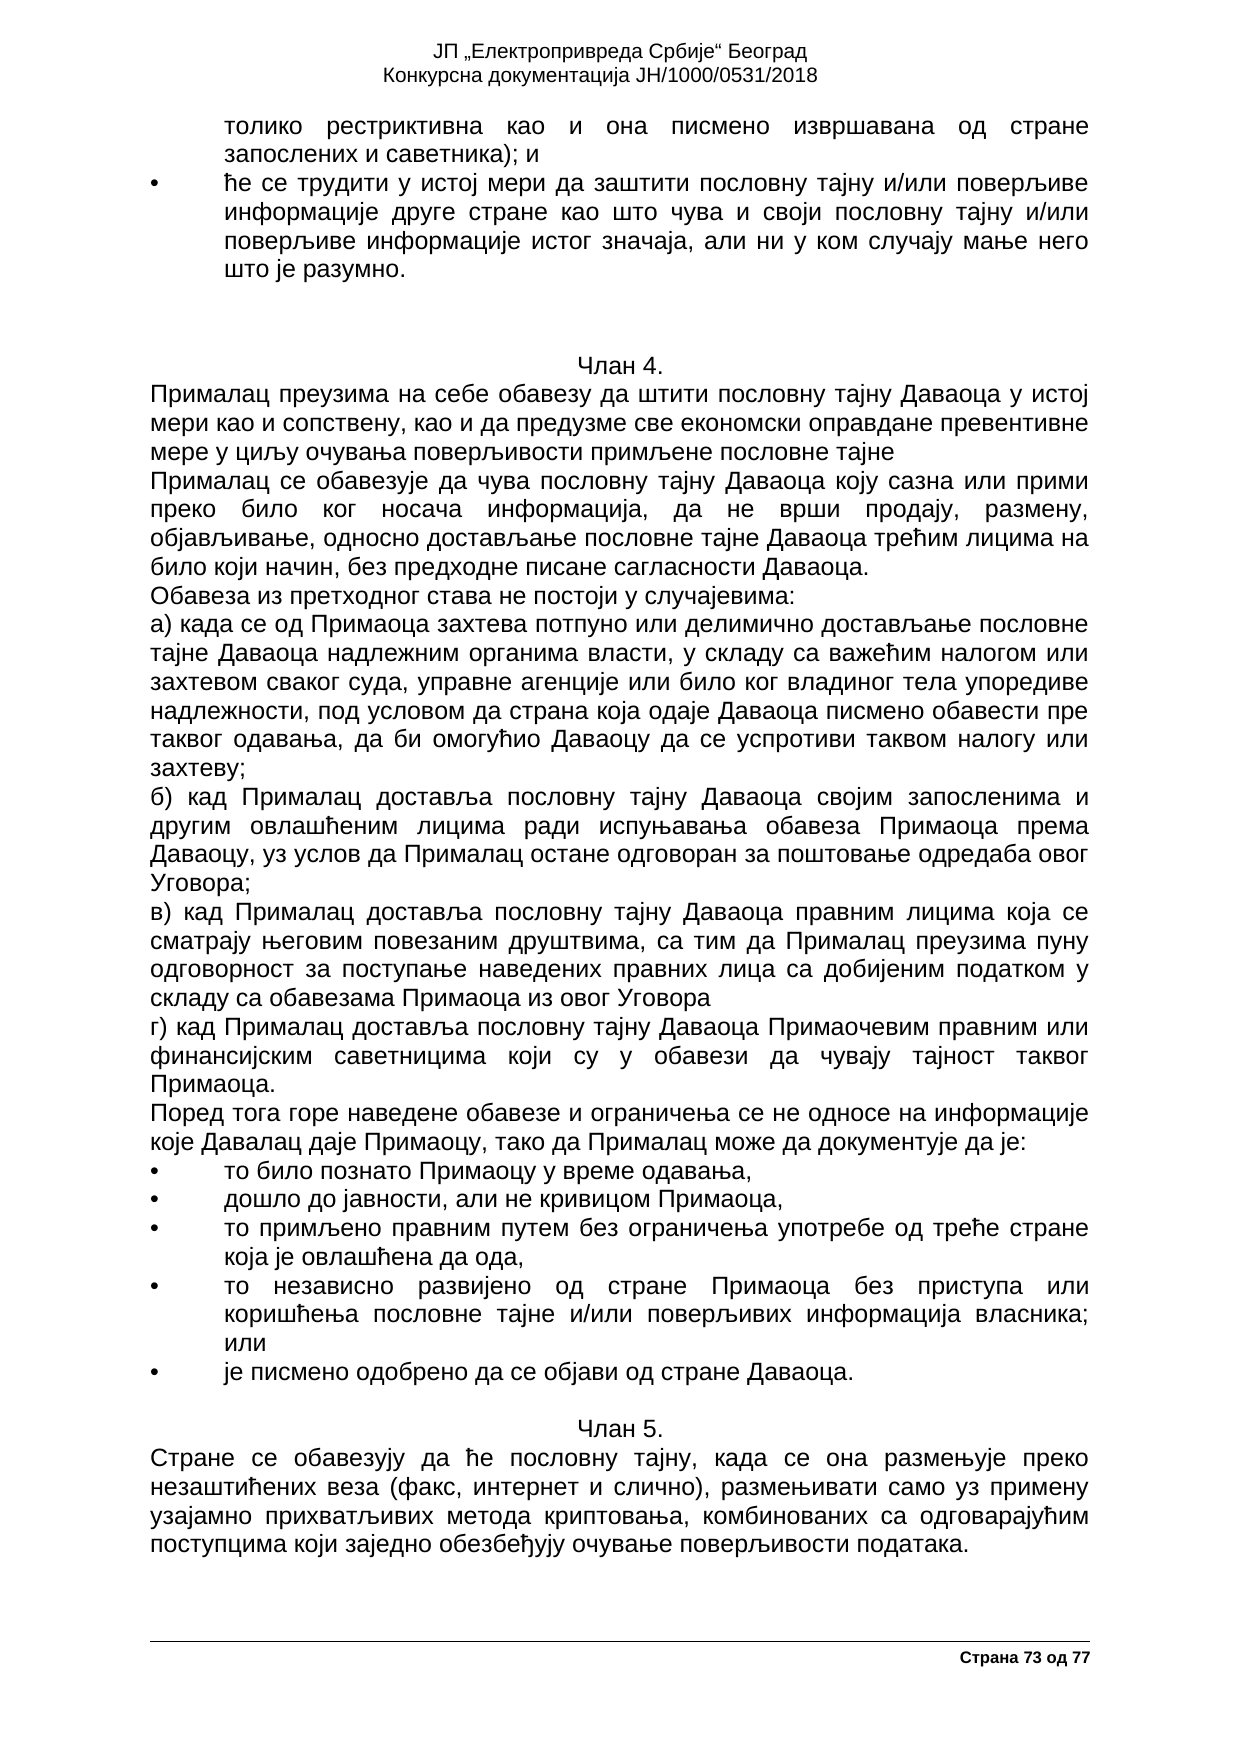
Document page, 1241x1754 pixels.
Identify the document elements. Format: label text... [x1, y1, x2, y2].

subtitle • то било познато Примаоцу у време одавања, [150, 1156, 1090, 1184]
subtitle Поред тога горе наведене обавезе и ограничења се не односе на информације које Давалац даје Примаоцу, тако да Прималац може да документује да је: [150, 1098, 1090, 1156]
subtitle • то примљено правним путем без ограничења употребе од треће стране која је овлашћена да ода, [150, 1213, 1090, 1271]
subtitle Обавеза из претходног става не постоји у случајевима: [150, 581, 1090, 609]
subtitle • дошло до јавности, али не кривицом Примаоца, [150, 1184, 1090, 1213]
subtitle Члан 4. [150, 351, 1090, 379]
subtitle в) кад Прималац доставља пословну тајну Даваоца правним лицима која се сматрају његовим повезаним друштвима, са тим да Прималац преузима пуну одговорност за поступање наведених правних лица са добијеним податком у складу са обавезама Примаоца из овог Уговора [150, 897, 1090, 1012]
subtitle Члан 5. [150, 1414, 1090, 1443]
subtitle • је писмено одобрено да се објави од стране Даваоца. [150, 1357, 1090, 1386]
subtitle Прималац се обавезује да чува пословну тајну Даваоца коју сазна или прими преко било ког носача информација, да не врши продају, размену, објављивање, односно достављање пословне тајне Даваоца трећим лицима на било који начин, без предходне писане сагласности Даваоца. [150, 466, 1090, 581]
subtitle а) када се од Примаоца захтева потпуно или делимично достављање пословне тајне Даваоца надлежним органима власти, у складу са важећим налогом или захтевом сваког суда, управне агенције или било ког владиног тела упоредиве надлежности, под условом да страна која одаје Даваоца писмено обавести пре таквог одавања, да би омогућио Даваоцу да се успротиви таквом налогу или захтеву; [150, 609, 1090, 782]
subtitle Прималац преузима на себе обавезу да штити пословну тајну Даваоца у истој мери као и сопствену, као и да предузме све економски оправдане превентивне мере у циљу очувања поверљивости примљене пословне тајне [150, 379, 1090, 466]
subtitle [150, 111, 1090, 168]
subtitle б) кад Прималац доставља пословну тајну Даваоца својим запосленима и другим овлашћеним лицима ради испуњавања обавеза Примаоца према Даваоцу, уз услов да Прималац остане одговоран за поштовање одредаба овог Уговора; [150, 782, 1090, 897]
subtitle г) кад Прималац доставља пословну тајну Даваоца Примаочевим правним или финансијским саветницима који су у обавези да чувају тајност таквог Примаоца. [150, 1012, 1090, 1098]
subtitle • то независно развијено од стране Примаоца без приступа или коришћења пословне тајне и/или поверљивих информација власника; или [150, 1271, 1090, 1357]
subtitle • ће се трудити у истој мери да заштити пословну тајну и/или поверљиве информације друге стране као што чува и своји пословну тајну и/или поверљиве информације истог значаја, али ни у ком случају мање него што је разумно. [150, 168, 1090, 283]
subtitle Стране се обавезују да ће пословну тајну, када се она размењује преко незаштићених веза (факс, интернет и слично), размењивати само уз примену узајамно прихватљивих метода криптовања, комбинованих са одговарајућим поступцима који заједно обезбеђују очување поверљивости података. [150, 1443, 1090, 1558]
